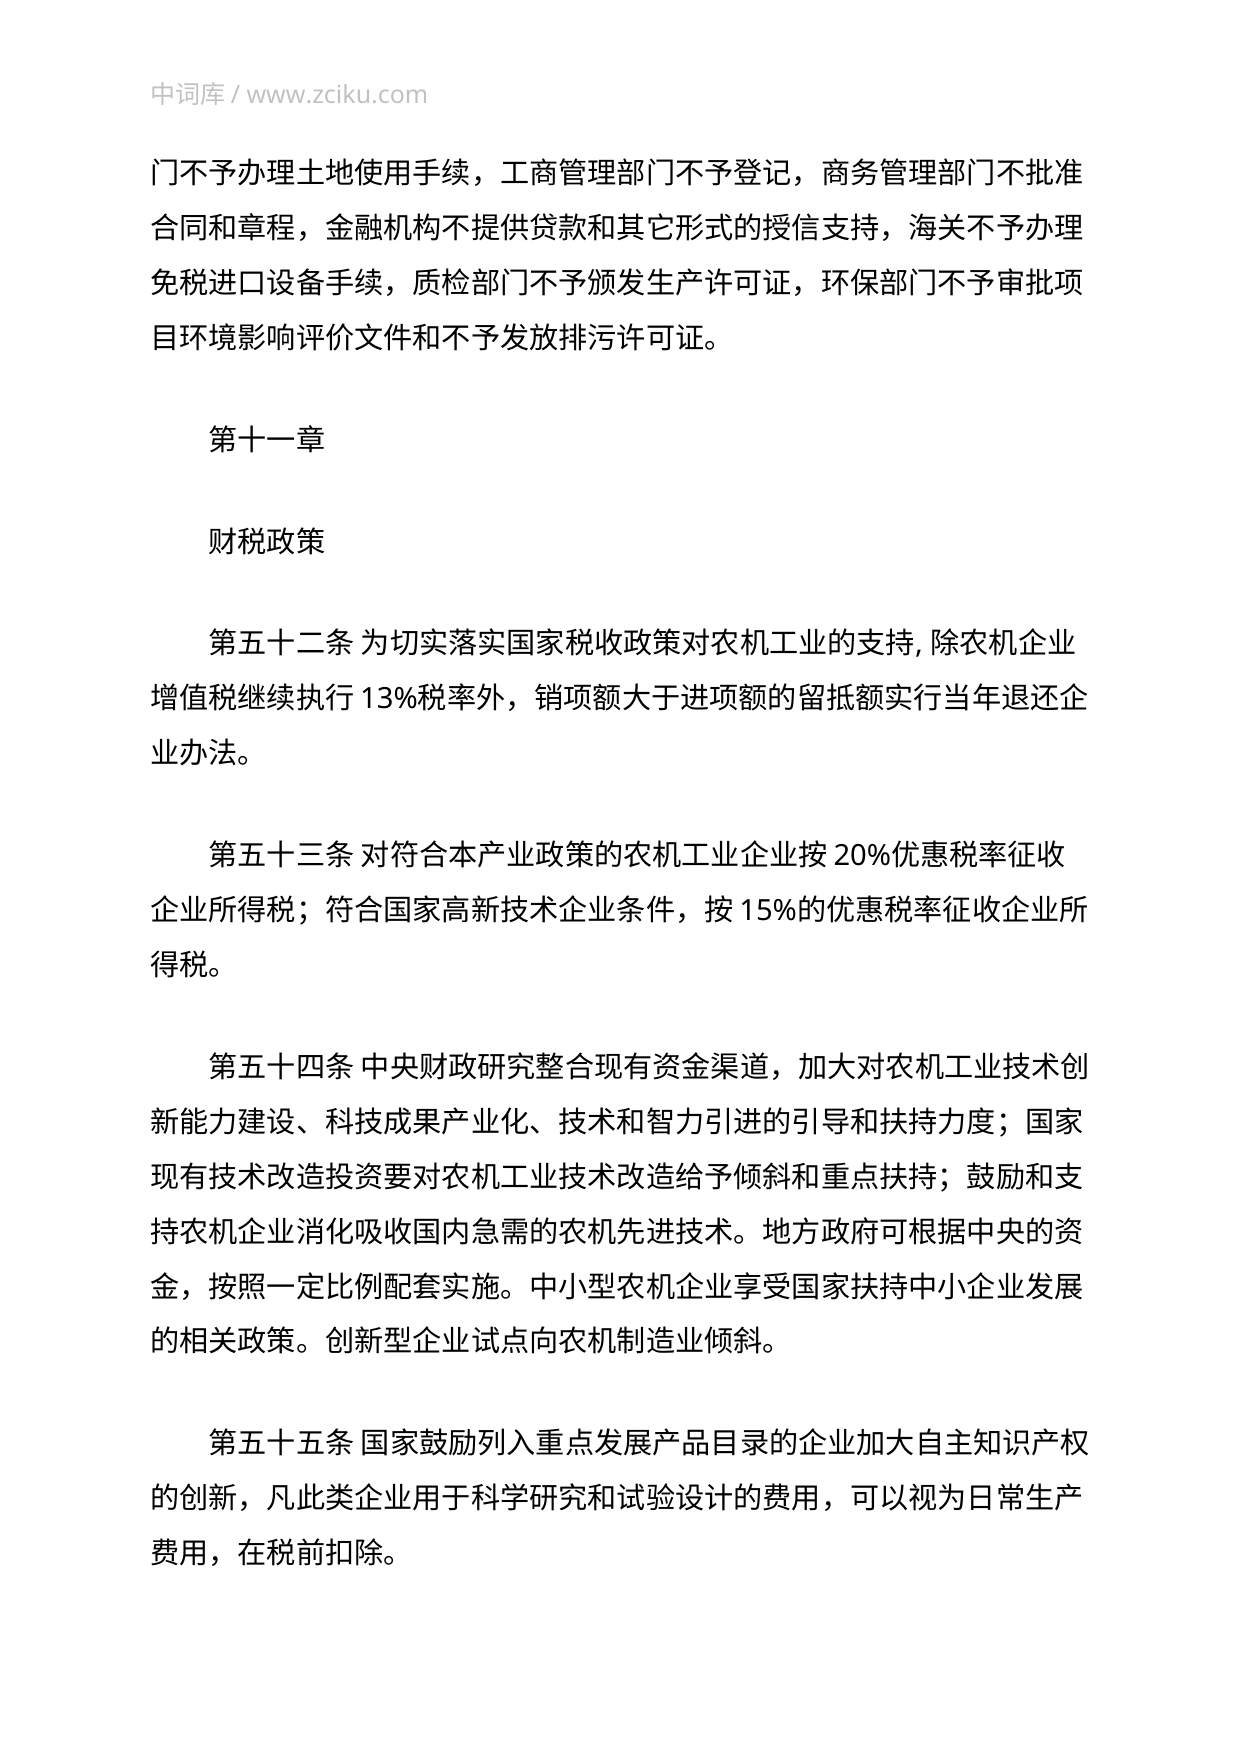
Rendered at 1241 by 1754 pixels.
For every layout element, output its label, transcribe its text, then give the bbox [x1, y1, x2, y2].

text 第十一章 [150, 416, 1090, 459]
text 财税政策 [150, 518, 1090, 561]
text 第五十三条 对符合本产业政策的农机工业企业按20%优惠税率征收企业所得税；符合国家高新技术企业条件，按15%的优惠税率征收企业所得税。 [150, 832, 1090, 984]
text 第五十四条 中央财政研究整合现有资金渠道，加大对农机工业技术创新能力建设、科技成果产业化、技术和智力引进的引导和扶持力度；国家现有技术改造投资要对农机工业技术改造给予倾斜和重点扶持；鼓励和支持农机企业消化吸收国内急需的农机先进技术。地方政府可根据中央的资金，按照一定比例配套实施。中小型农机企业享受国家扶持中小企业发展的相关政策。创新型企业试点向农机制造业倾斜。 [150, 1043, 1090, 1360]
text 第五十二条 为切实落实国家税收政策对农机工业的支持, 除农机企业增值税继续执行13%税率外，销项额大于进项额的留抵额实行当年退还企业办法。 [150, 620, 1090, 772]
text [150, 150, 1090, 357]
text 第五十五条 国家鼓励列入重点发展产品目录的企业加大自主知识产权的创新，凡此类企业用于科学研究和试验设计的费用，可以视为日常生产费用，在税前扣除。 [150, 1420, 1090, 1572]
